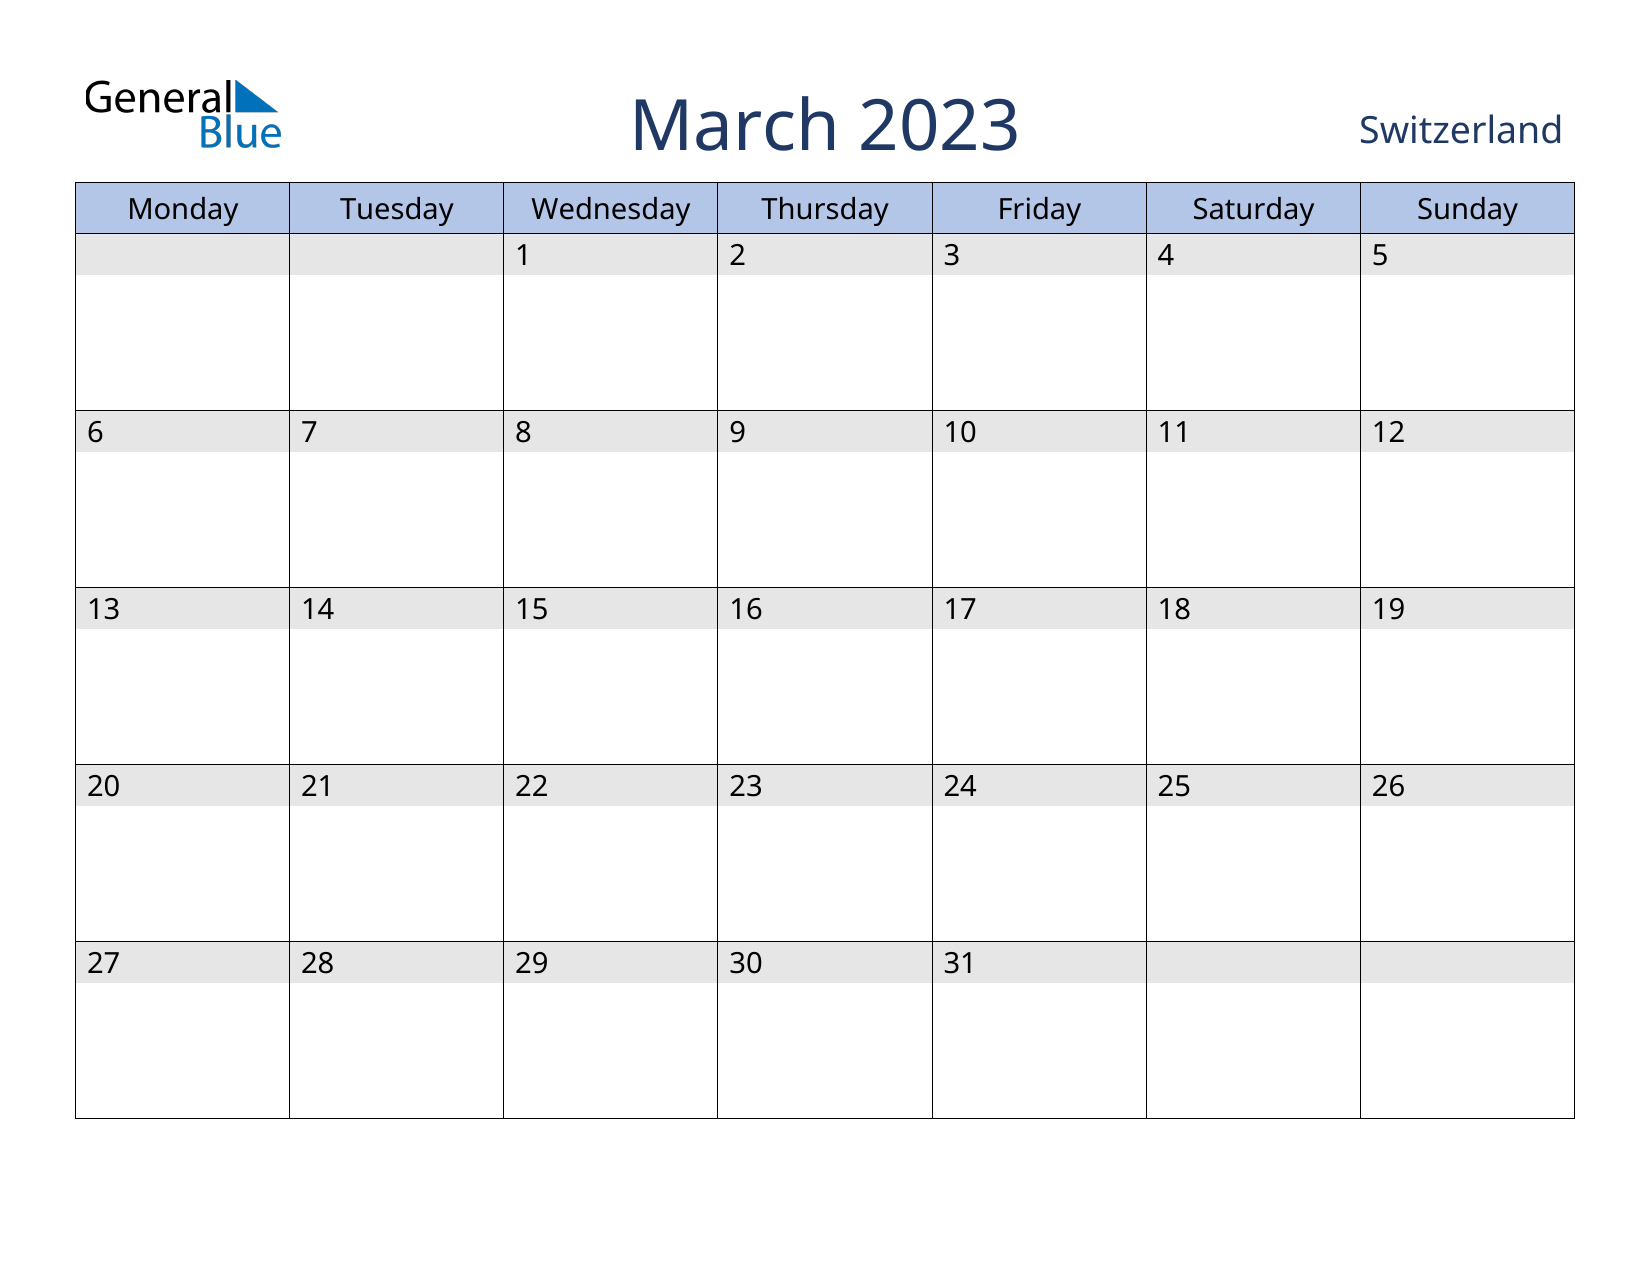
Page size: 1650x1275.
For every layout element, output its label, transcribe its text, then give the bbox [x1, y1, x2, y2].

table_header March 2023 [504, 75, 1146, 182]
table_cell [290, 234, 503, 275]
table_cell 9 [718, 411, 932, 452]
table_cell 6 [76, 411, 289, 452]
table_cell [718, 983, 932, 1118]
picture [86, 80, 281, 148]
table_cell Sunday [1361, 183, 1574, 233]
table_header Switzerland [1146, 75, 1574, 182]
table_cell [1361, 806, 1574, 941]
table_cell [1147, 629, 1360, 764]
table_cell [504, 629, 717, 764]
table_cell Tuesday [290, 183, 503, 233]
table_cell [504, 806, 717, 941]
table_cell 4 [1147, 234, 1360, 275]
table_cell [718, 275, 932, 410]
table_cell 25 [1147, 765, 1360, 806]
table_cell [76, 983, 289, 1118]
table_cell 7 [290, 411, 503, 452]
table_cell 12 [1361, 411, 1574, 452]
table_cell [1361, 452, 1574, 587]
table_header [76, 75, 503, 182]
table_cell 8 [504, 411, 717, 452]
table_cell [76, 234, 289, 275]
table_cell [933, 983, 1146, 1118]
table_cell [76, 275, 289, 410]
table_cell 13 [76, 588, 289, 629]
table_cell Wednesday [504, 183, 717, 233]
table_cell 28 [290, 942, 503, 983]
table_cell [504, 983, 717, 1118]
table_cell [1147, 275, 1360, 410]
table_cell [290, 806, 503, 941]
table_cell [76, 629, 289, 764]
table_cell 10 [933, 411, 1146, 452]
table_cell 5 [1361, 234, 1574, 275]
table_cell 14 [290, 588, 503, 629]
table_cell [1147, 942, 1360, 983]
table_cell 3 [933, 234, 1146, 275]
table_cell 15 [504, 588, 717, 629]
table_cell [290, 275, 503, 410]
table_cell [1147, 983, 1360, 1118]
table_cell 30 [718, 942, 932, 983]
table_cell Saturday [1147, 183, 1360, 233]
table_cell 22 [504, 765, 717, 806]
table_cell [1147, 806, 1360, 941]
table_cell [718, 629, 932, 764]
table_cell 20 [76, 765, 289, 806]
table_cell 18 [1147, 588, 1360, 629]
table_cell Monday [76, 183, 289, 233]
table_cell [1361, 275, 1574, 410]
table_cell [933, 629, 1146, 764]
table_cell [933, 806, 1146, 941]
table_cell Friday [933, 183, 1146, 233]
table_cell [504, 452, 717, 587]
table_cell 16 [718, 588, 932, 629]
table_cell 27 [76, 942, 289, 983]
table_cell [718, 806, 932, 941]
table_cell [290, 983, 503, 1118]
table_cell [76, 452, 289, 587]
table_cell 11 [1147, 411, 1360, 452]
table_cell [1361, 983, 1574, 1118]
table_cell [1147, 452, 1360, 587]
table_cell 21 [290, 765, 503, 806]
table_cell [718, 452, 932, 587]
table_cell [290, 629, 503, 764]
table_cell 1 [504, 234, 717, 275]
table_cell 26 [1361, 765, 1574, 806]
table_cell 23 [718, 765, 932, 806]
table_cell 2 [718, 234, 932, 275]
table_cell [290, 452, 503, 587]
table_cell 29 [504, 942, 717, 983]
table_cell Thursday [718, 183, 932, 233]
table_cell [933, 275, 1146, 410]
table_cell 24 [933, 765, 1146, 806]
table_cell 31 [933, 942, 1146, 983]
table_cell [76, 806, 289, 941]
table_cell [1361, 942, 1574, 983]
table_cell [504, 275, 717, 410]
table_cell [933, 452, 1146, 587]
table_cell 17 [933, 588, 1146, 629]
table_cell [1361, 629, 1574, 764]
table_cell 19 [1361, 588, 1574, 629]
